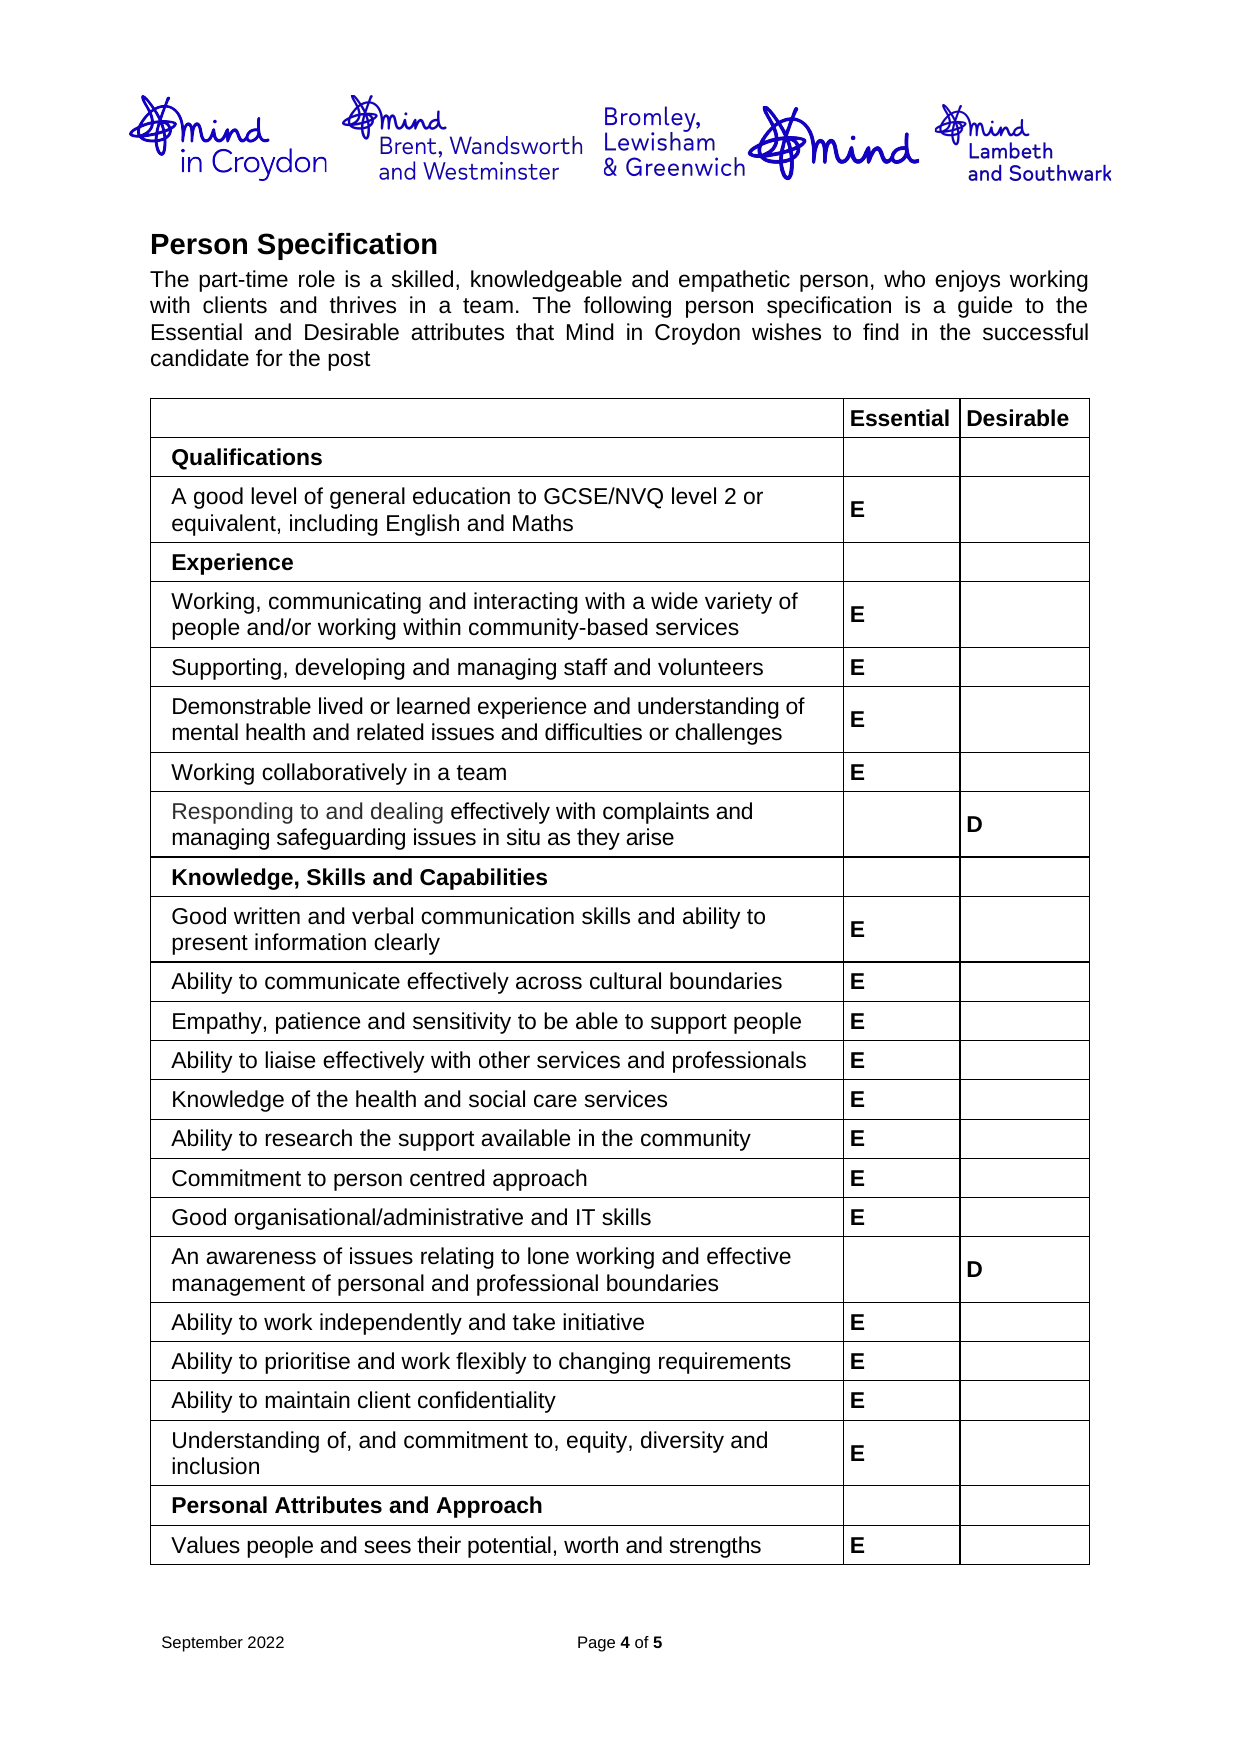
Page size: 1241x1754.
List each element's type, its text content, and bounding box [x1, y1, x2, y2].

table_cell E [844, 1159, 959, 1197]
text Person Specification [150, 227, 1090, 261]
table_cell [961, 1002, 1089, 1040]
table_cell E [844, 1041, 959, 1079]
table_cell D [961, 1237, 1089, 1302]
table_cell E [844, 897, 959, 961]
table_cell [844, 438, 959, 476]
table_cell [844, 1486, 959, 1524]
table_cell [844, 792, 959, 856]
table_cell [961, 1342, 1089, 1380]
table_cell E [844, 648, 959, 686]
table_cell E [844, 1526, 959, 1564]
table_cell An awareness of issues relating to lone working and effective management of personal and professional boundaries [151, 1237, 843, 1302]
table_cell Knowledge, Skills and Capabilities [151, 858, 843, 896]
table_cell Good organisational/administrative and IT skills [151, 1198, 843, 1236]
table_cell Supporting, developing and managing staff and volunteers [151, 648, 843, 686]
table_cell [961, 1080, 1089, 1118]
table_cell E [844, 1303, 959, 1341]
table_cell Qualifications [151, 438, 843, 476]
table_cell Demonstrable lived or learned experience and understanding of mental health and related issues and difficulties or challenges [151, 687, 843, 752]
picture [934, 104, 1112, 181]
table_cell Experience [151, 543, 843, 581]
table_cell E [844, 963, 959, 1001]
table_cell Ability to liaise effectively with other services and professionals [151, 1041, 843, 1079]
table_cell [961, 1526, 1089, 1564]
table_cell [961, 582, 1089, 647]
table_cell Personal Attributes and Approach [151, 1486, 843, 1524]
table_cell [961, 1381, 1089, 1420]
table_cell E [844, 582, 959, 647]
table_cell [961, 858, 1089, 896]
table_cell E [844, 1342, 959, 1380]
table_cell [961, 1198, 1089, 1236]
table_cell [844, 1237, 959, 1302]
table_cell Ability to maintain client confidentiality [151, 1381, 843, 1420]
table_cell Working, communicating and interacting with a wide variety of people and/or working within community-based services [151, 582, 843, 647]
table_cell [961, 438, 1089, 476]
table_cell [961, 1041, 1089, 1079]
table_cell [844, 543, 959, 581]
table_cell Good written and verbal communication skills and ability to present information clearly [151, 897, 843, 961]
table_header Desirable [961, 399, 1089, 437]
picture [603, 106, 920, 181]
table_cell [961, 543, 1089, 581]
table_cell [961, 1120, 1089, 1158]
table_cell E [844, 1120, 959, 1158]
table_cell E [844, 687, 959, 752]
table_cell Understanding of, and commitment to, equity, diversity and inclusion [151, 1421, 843, 1485]
picture [342, 95, 584, 181]
table_cell [961, 897, 1089, 961]
table_cell [961, 477, 1089, 542]
table_cell E [844, 753, 959, 791]
table_cell [961, 687, 1089, 752]
table_cell E [844, 1381, 959, 1420]
table_cell [961, 963, 1089, 1001]
table_cell Knowledge of the health and social care services [151, 1080, 843, 1118]
table_cell [961, 1421, 1089, 1485]
table_cell [844, 858, 959, 896]
table_cell [961, 1159, 1089, 1197]
table_cell Values people and sees their potential, worth and strengths [151, 1526, 843, 1564]
table_cell Ability to research the support available in the community [151, 1120, 843, 1158]
table_cell Ability to prioritise and work flexibly to changing requirements [151, 1342, 843, 1380]
text The part-time role is a skilled, knowledgeable and empathetic person, who enjoys working with clients and thrives in a team. The following person specification is a guide to the Essential and Desirable attributes that Mind in Croydon wishes to find in the successful candidate for the post [150, 266, 1090, 371]
table_cell [961, 648, 1089, 686]
table_cell [961, 1303, 1089, 1341]
table_cell A good level of general education to GCSE/NVQ level 2 or equivalent, including English and Maths [151, 477, 843, 542]
table_cell Empathy, patience and sensitivity to be able to support people [151, 1002, 843, 1040]
table_cell E [844, 1198, 959, 1236]
table_cell Working collaboratively in a team [151, 753, 843, 791]
table_cell Ability to communicate effectively across cultural boundaries [151, 963, 843, 1001]
table_cell [961, 753, 1089, 791]
table_cell E [844, 1002, 959, 1040]
table_cell Ability to work independently and take initiative [151, 1303, 843, 1341]
table_cell Commitment to person centred approach [151, 1159, 843, 1197]
table_cell E [844, 477, 959, 542]
table_cell E [844, 1080, 959, 1118]
table_cell Responding to and dealing effectively with complaints and managing safeguarding issues in situ as they arise [151, 792, 843, 856]
table_header Essential [844, 399, 959, 437]
table_header [151, 399, 843, 437]
table_cell [961, 1486, 1089, 1524]
table_cell D [961, 792, 1089, 856]
picture [129, 95, 327, 181]
table_cell E [844, 1421, 959, 1485]
